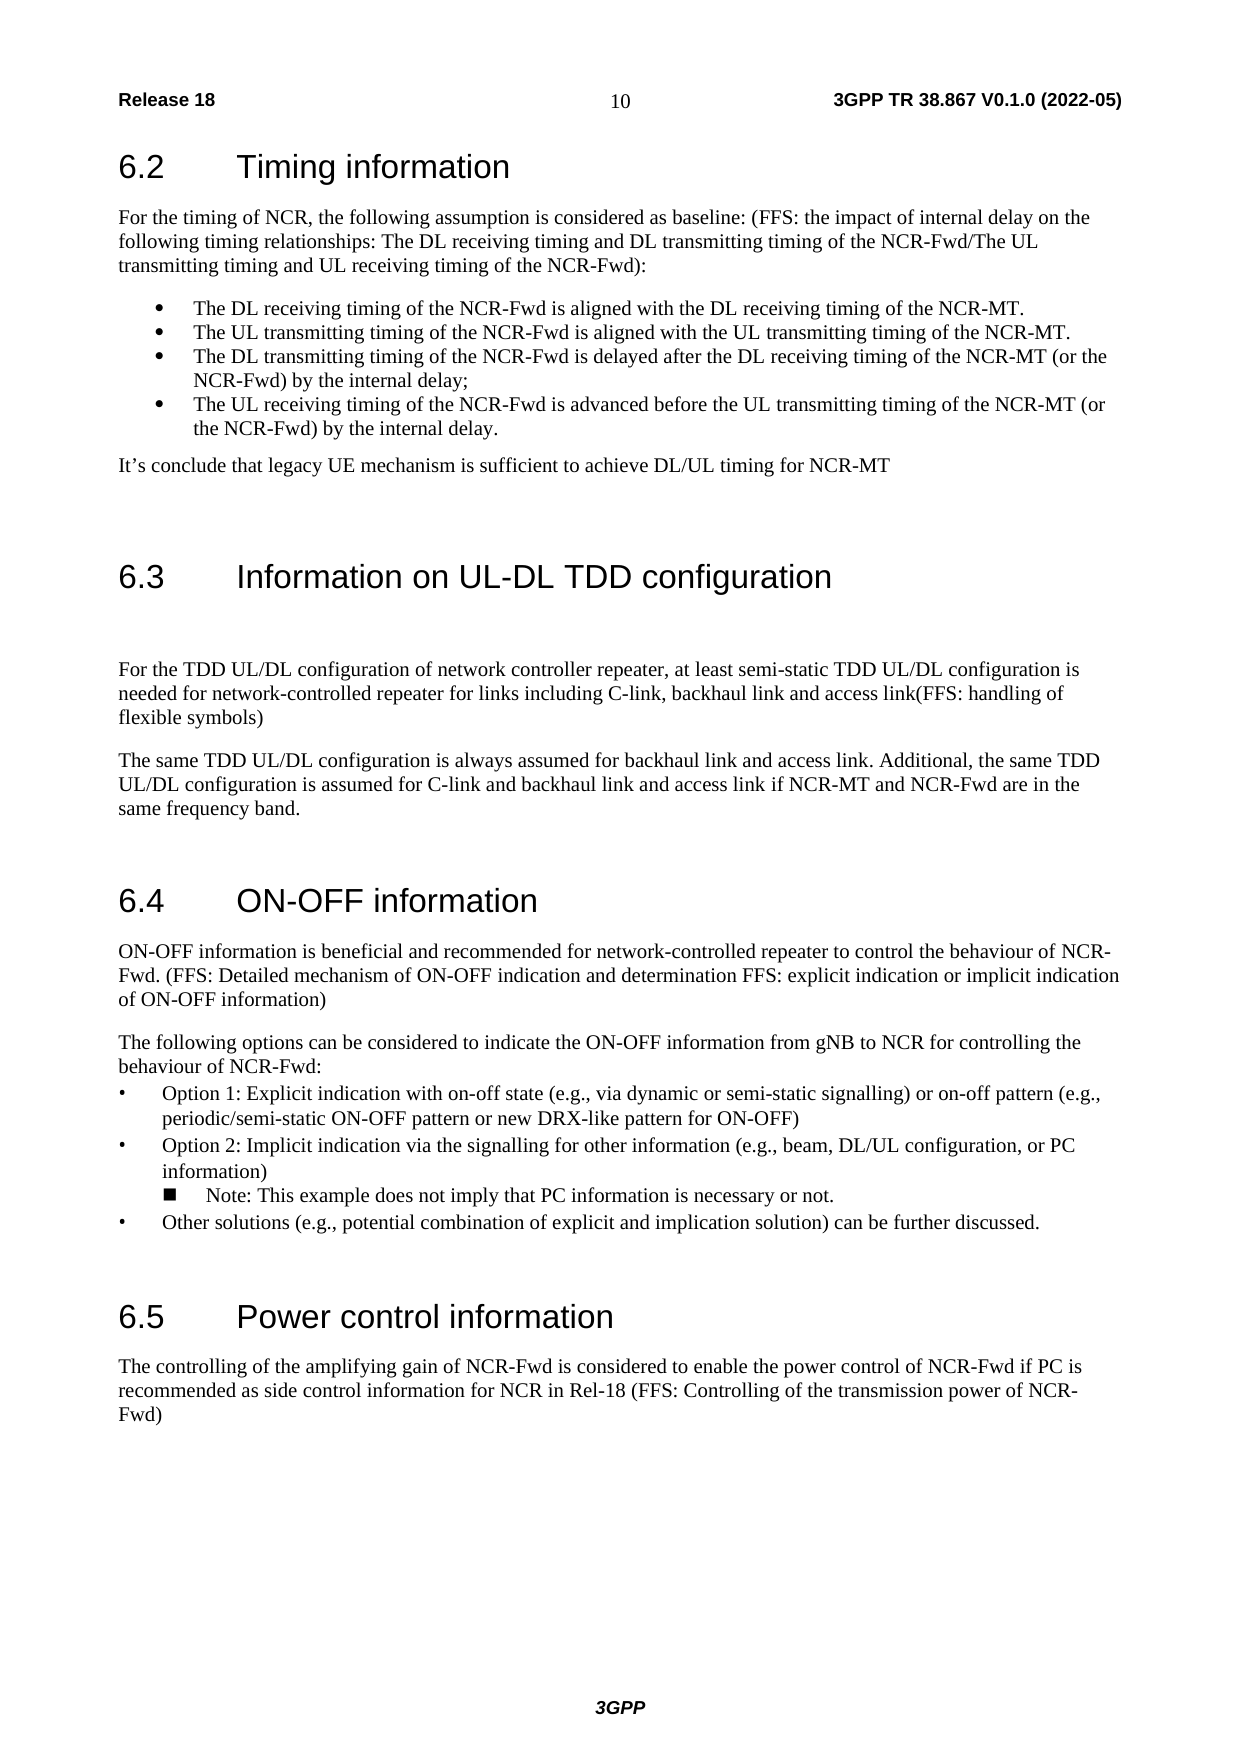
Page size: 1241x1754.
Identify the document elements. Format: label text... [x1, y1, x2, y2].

subtitle 6.2 Timing information [118, 147, 1122, 186]
list Other solutions (e.g., potential combination of explicit and implication solution) can be further discussed. [118, 1207, 1122, 1235]
text For the TDD UL/DL configuration of network controller repeater, at least semi-static TDD UL/DL configuration is needed for network-controlled repeater for links including C-link, backhaul link and access link(FFS: handling of flexible symbols) [118, 657, 1122, 729]
subtitle 6.4 ON-OFF information [118, 882, 1122, 920]
text ON-OFF information is beneficial and recommended for network-controlled repeater to control the behaviour of NCR-Fwd. (FFS: Detailed mechanism of ON-OFF indication and determination FFS: explicit indication or implicit indication of ON-OFF information) [118, 939, 1122, 1011]
text It’s conclude that legacy UE mechanism is sufficient to achieve DL/UL timing for NCR-MT [118, 452, 1122, 477]
subtitle 6.3 Information on UL-DL TDD configuration [118, 557, 1122, 595]
list The UL transmitting timing of the NCR-Fwd is aligned with the UL transmitting timing of the NCR-MT. [156, 320, 1122, 344]
list Option 1: Explicit indication with on-off state (e.g., via dynamic or semi-static signalling) or on-off pattern (e.g., periodic/semi-static ON-OFF pattern or new DRX-like pattern for ON-OFF) [118, 1078, 1122, 1130]
subtitle 6.5 Power control information [118, 1297, 1122, 1335]
list Note: This example does not imply that PC information is necessary or not. [162, 1183, 1122, 1207]
list The same TDD UL/DL configuration is always assumed for backhaul link and access link. Additional, the same TDD UL/DL configuration is assumed for C-link and backhaul link and access link if NCR-MT and NCR-Fwd are in the same frequency band. [118, 748, 1122, 820]
text For the timing of NCR, the following assumption is considered as baseline [118, 205, 1122, 277]
text The following options can be considered to indicate the ON-OFF information from gNB to NCR for controlling the behaviour of NCR-Fwd: [118, 1030, 1122, 1078]
list The DL receiving timing of the NCR-Fwd is aligned with the DL receiving timing of the NCR-MT. [156, 296, 1122, 320]
list Option 2: Implicit indication via the signalling for other information (e.g., beam, DL/UL configuration, or PC information) [118, 1130, 1122, 1183]
